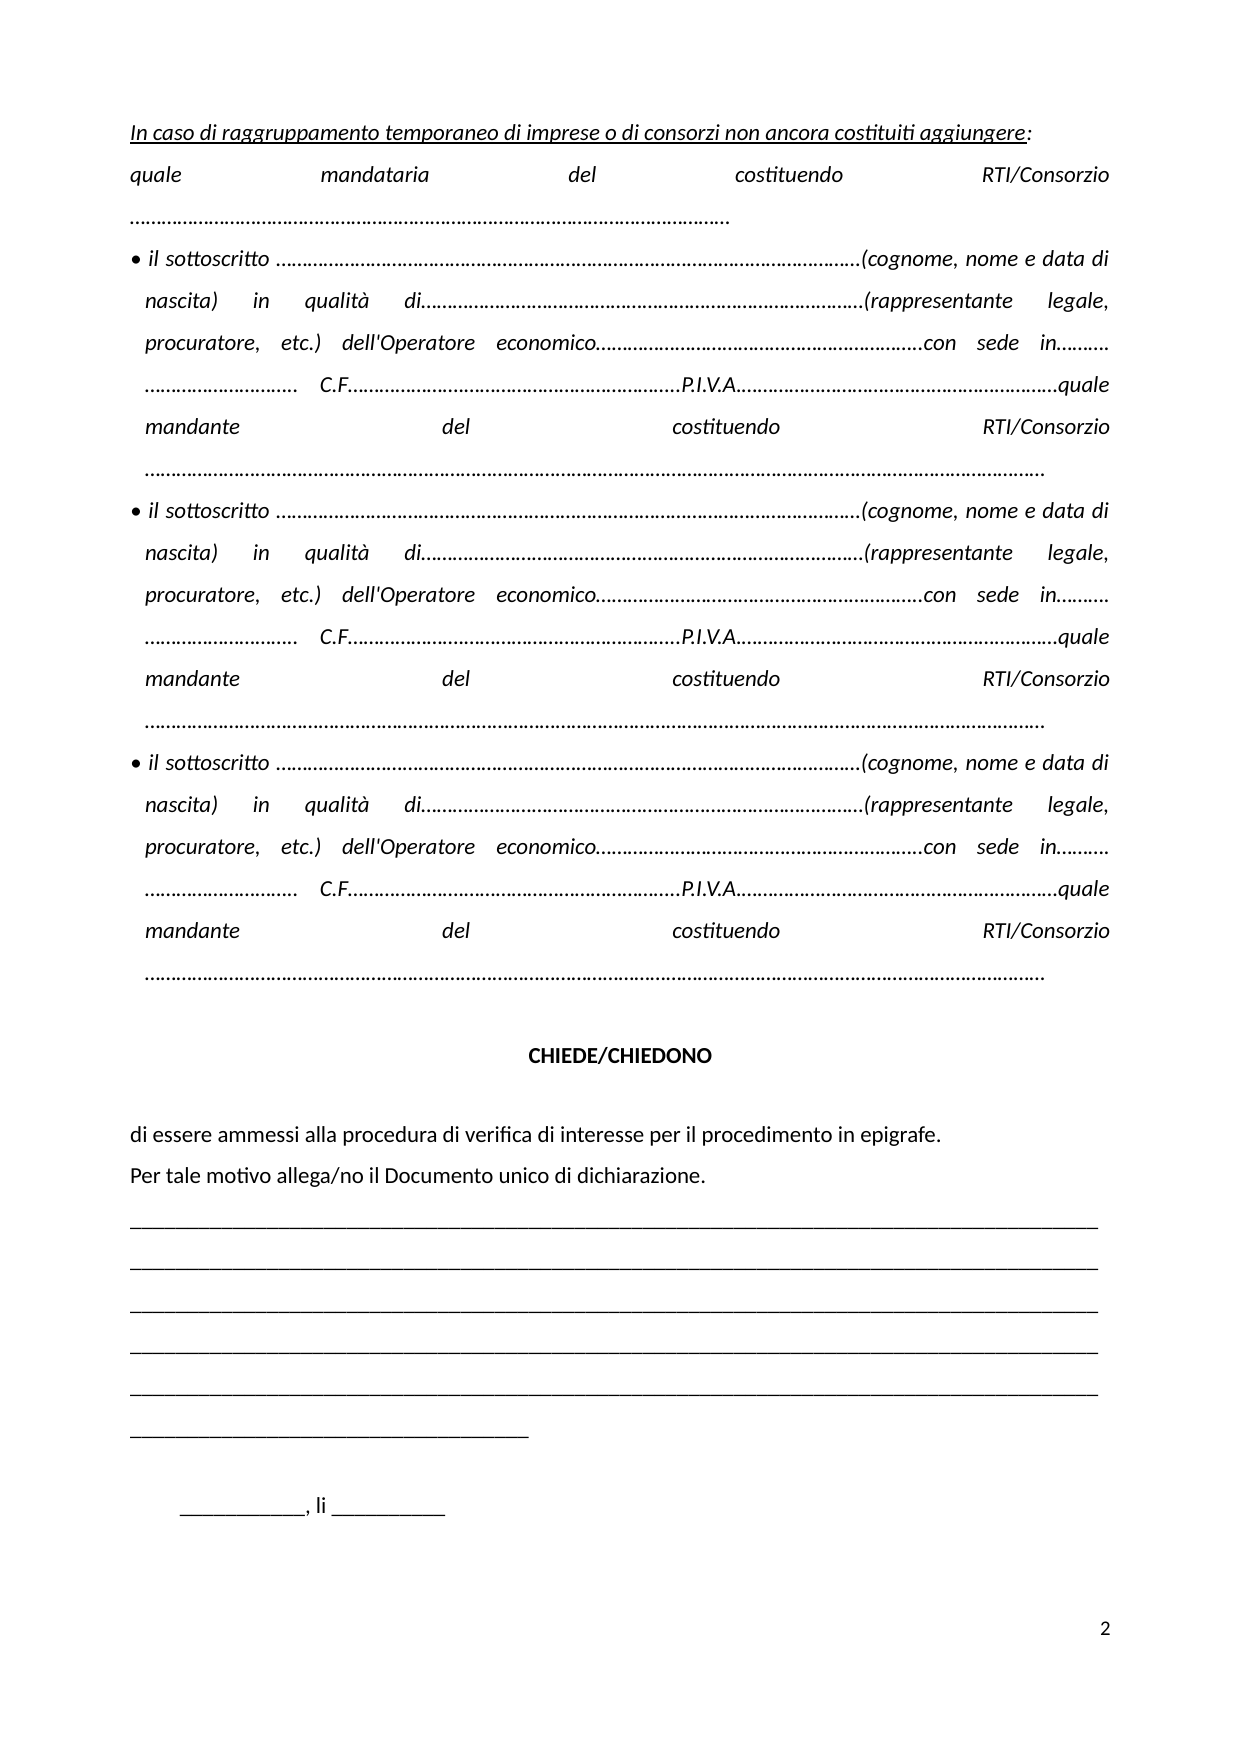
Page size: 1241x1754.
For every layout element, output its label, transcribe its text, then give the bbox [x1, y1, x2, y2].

text quale mandataria del costituendo RTI/Consorzio …………………………………………………………………………………………………… [130, 160, 1110, 230]
text di essere ammessi alla procedura di verifica di interesse per il procedimento in epigrafe. [130, 1120, 1110, 1148]
text ____________________________________________________________________________________________________________________________________________________________________________________________________________________________________________________________________________________________________________________________________________________________________________________________________________________________________________________________________________ [130, 1204, 1110, 1442]
text Per tale motivo allega/no il Documento unico di dichiarazione. [130, 1162, 1110, 1190]
text CHIEDE/CHIEDONO [130, 1042, 1110, 1070]
text • il sottoscritto …………………………………………………………………………………………………(cognome, nome e data di nascita) in qualità di…………………………………………………………………………(rappresentante legale, procuratore, etc.) dell'Operatore economico……………………………………………………..con sede in……….……………………….. C.F………………….…………………………………..P.I.V.A.……………………………………………………quale mandante del costituendo RTI/Consorzio ……………………………………………………………………………………………………………………………………………………… [130, 748, 1110, 986]
text • il sottoscritto …………………………………………………………………………………………………(cognome, nome e data di nascita) in qualità di…………………………………………………………………………(rappresentante legale, procuratore, etc.) dell'Operatore economico……………………………………………………..con sede in……….……………………….. C.F………………….…………………………………..P.I.V.A.……………………………………………………quale mandante del costituendo RTI/Consorzio ……………………………………………………………………………………………………………………………………………………… [130, 244, 1110, 482]
text ___________, li __________ [174, 1492, 1110, 1519]
text • il sottoscritto …………………………………………………………………………………………………(cognome, nome e data di nascita) in qualità di…………………………………………………………………………(rappresentante legale, procuratore, etc.) dell'Operatore economico……………………………………………………..con sede in……….……………………….. C.F………………….…………………………………..P.I.V.A.……………………………………………………quale mandante del costituendo RTI/Consorzio ……………………………………………………………………………………………………………………………………………………… [130, 496, 1110, 734]
text In caso di raggruppamento temporaneo di imprese o di consorzi non ancora costituiti aggiungere: [130, 118, 1110, 146]
